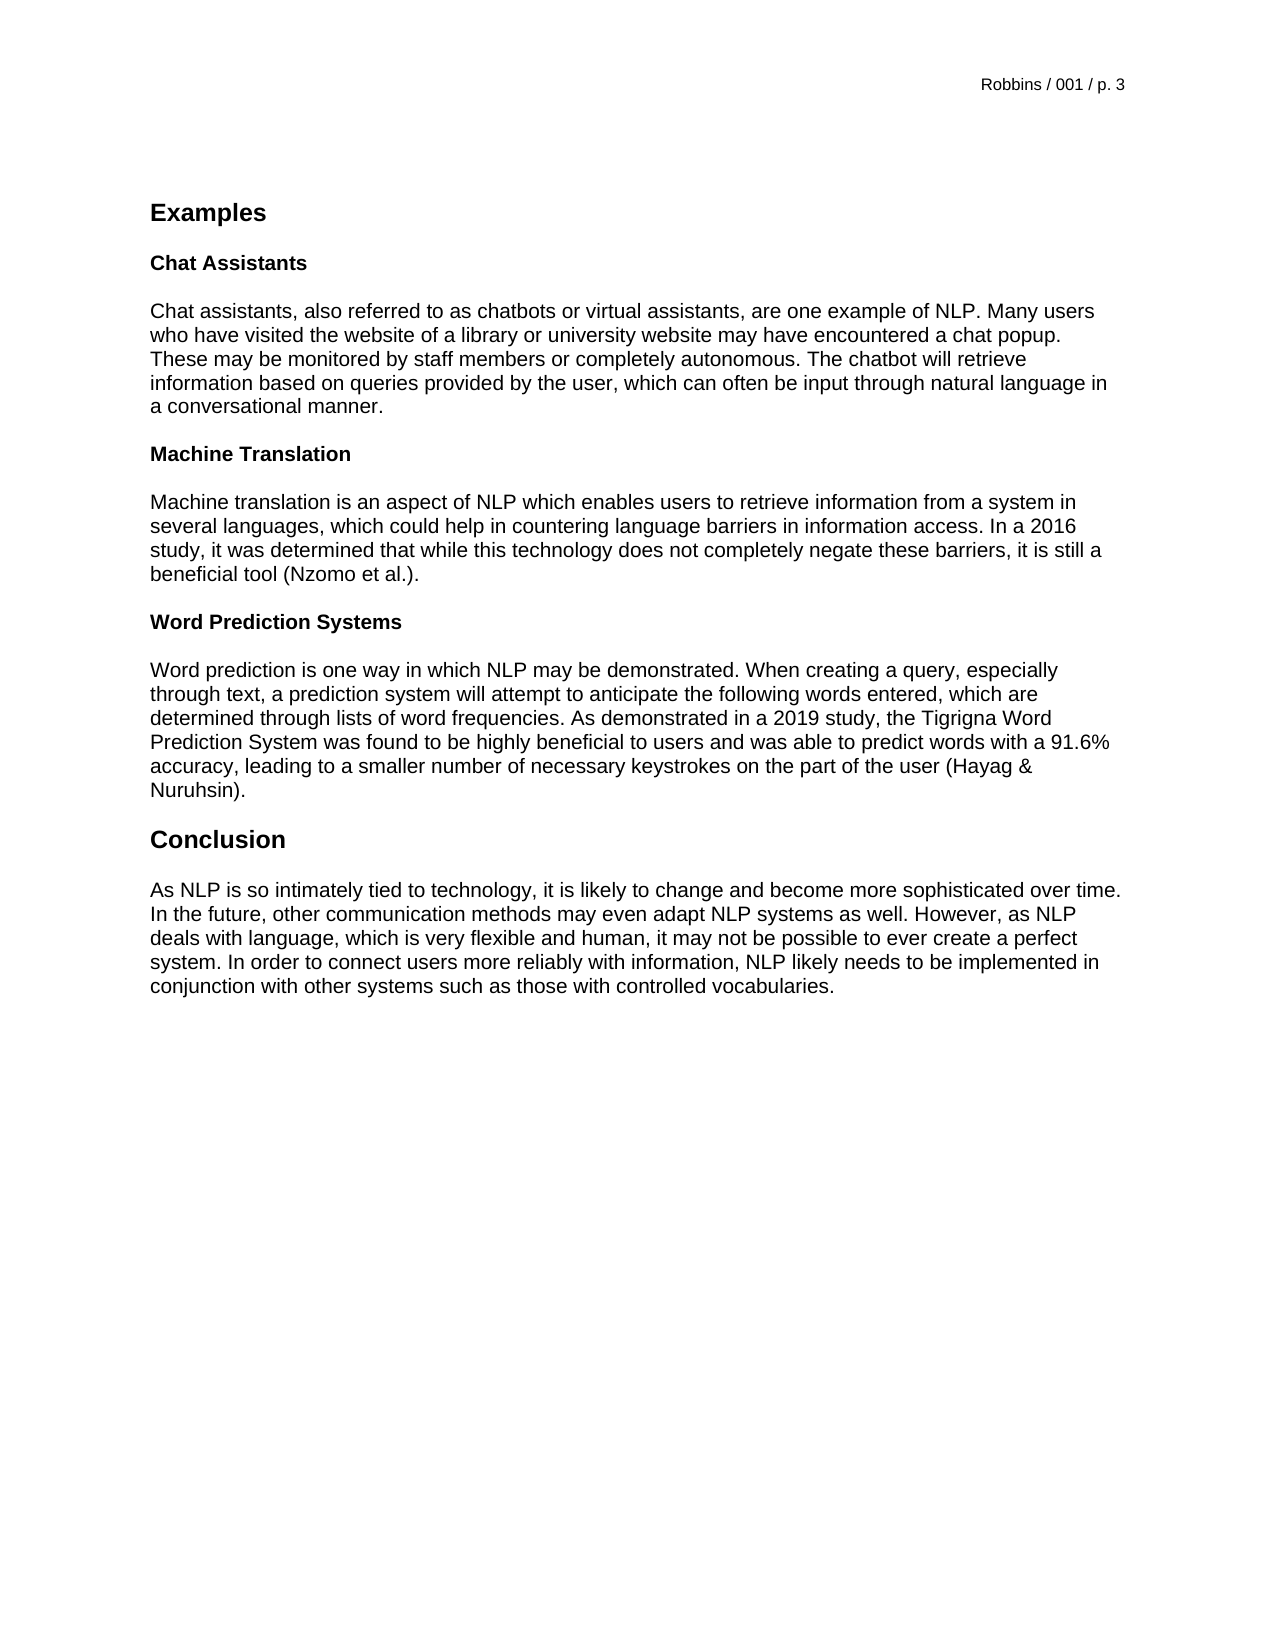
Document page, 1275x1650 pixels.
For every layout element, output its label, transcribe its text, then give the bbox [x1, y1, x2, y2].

text Conclusion [150, 825, 1125, 854]
text As NLP is so intimately tied to technology, it is likely to change and become more sophisticated over time. In the future, other communication methods may even adapt NLP systems as well. However, as NLP deals with language, which is very flexible and human, it may not be possible to ever create a perfect system. In order to connect users more reliably with information, NLP likely needs to be implemented in conjunction with other systems such as those with controlled vocabularies. [150, 878, 1125, 998]
text Chat Assistants [150, 251, 1125, 274]
text Word prediction is one way in which NLP may be demonstrated. When creating a query, especially through text, a prediction system will attempt to anticipate the following words entered, which are determined through lists of word frequencies. As demonstrated in a 2019 study, the Tigrigna Word Prediction System was found to be highly beneficial to users and was able to predict words with a 91.6% accuracy, leading to a smaller number of necessary keystrokes on the part of the user (Hayag & Nuruhsin). [150, 658, 1125, 801]
text Examples [150, 198, 1125, 227]
text Word Prediction Systems [150, 610, 1125, 634]
text Machine Translation [150, 442, 1125, 466]
text Chat assistants, also referred to as chatbots or virtual assistants, are one example of NLP. Many users who have visited the website of a library or university website may have encountered a chat popup. These may be monitored by staff members or completely autonomous. The chatbot will retrieve information based on queries provided by the user, which can often be input through natural language in a conversational manner. [150, 298, 1125, 418]
text Machine translation is an aspect of NLP which enables users to retrieve information from a system in several languages, which could help in countering language barriers in information access. In a 2016 study, it was determined that while this technology does not completely negate these barriers, it is still a beneficial tool (Nzomo et al.). [150, 490, 1125, 586]
